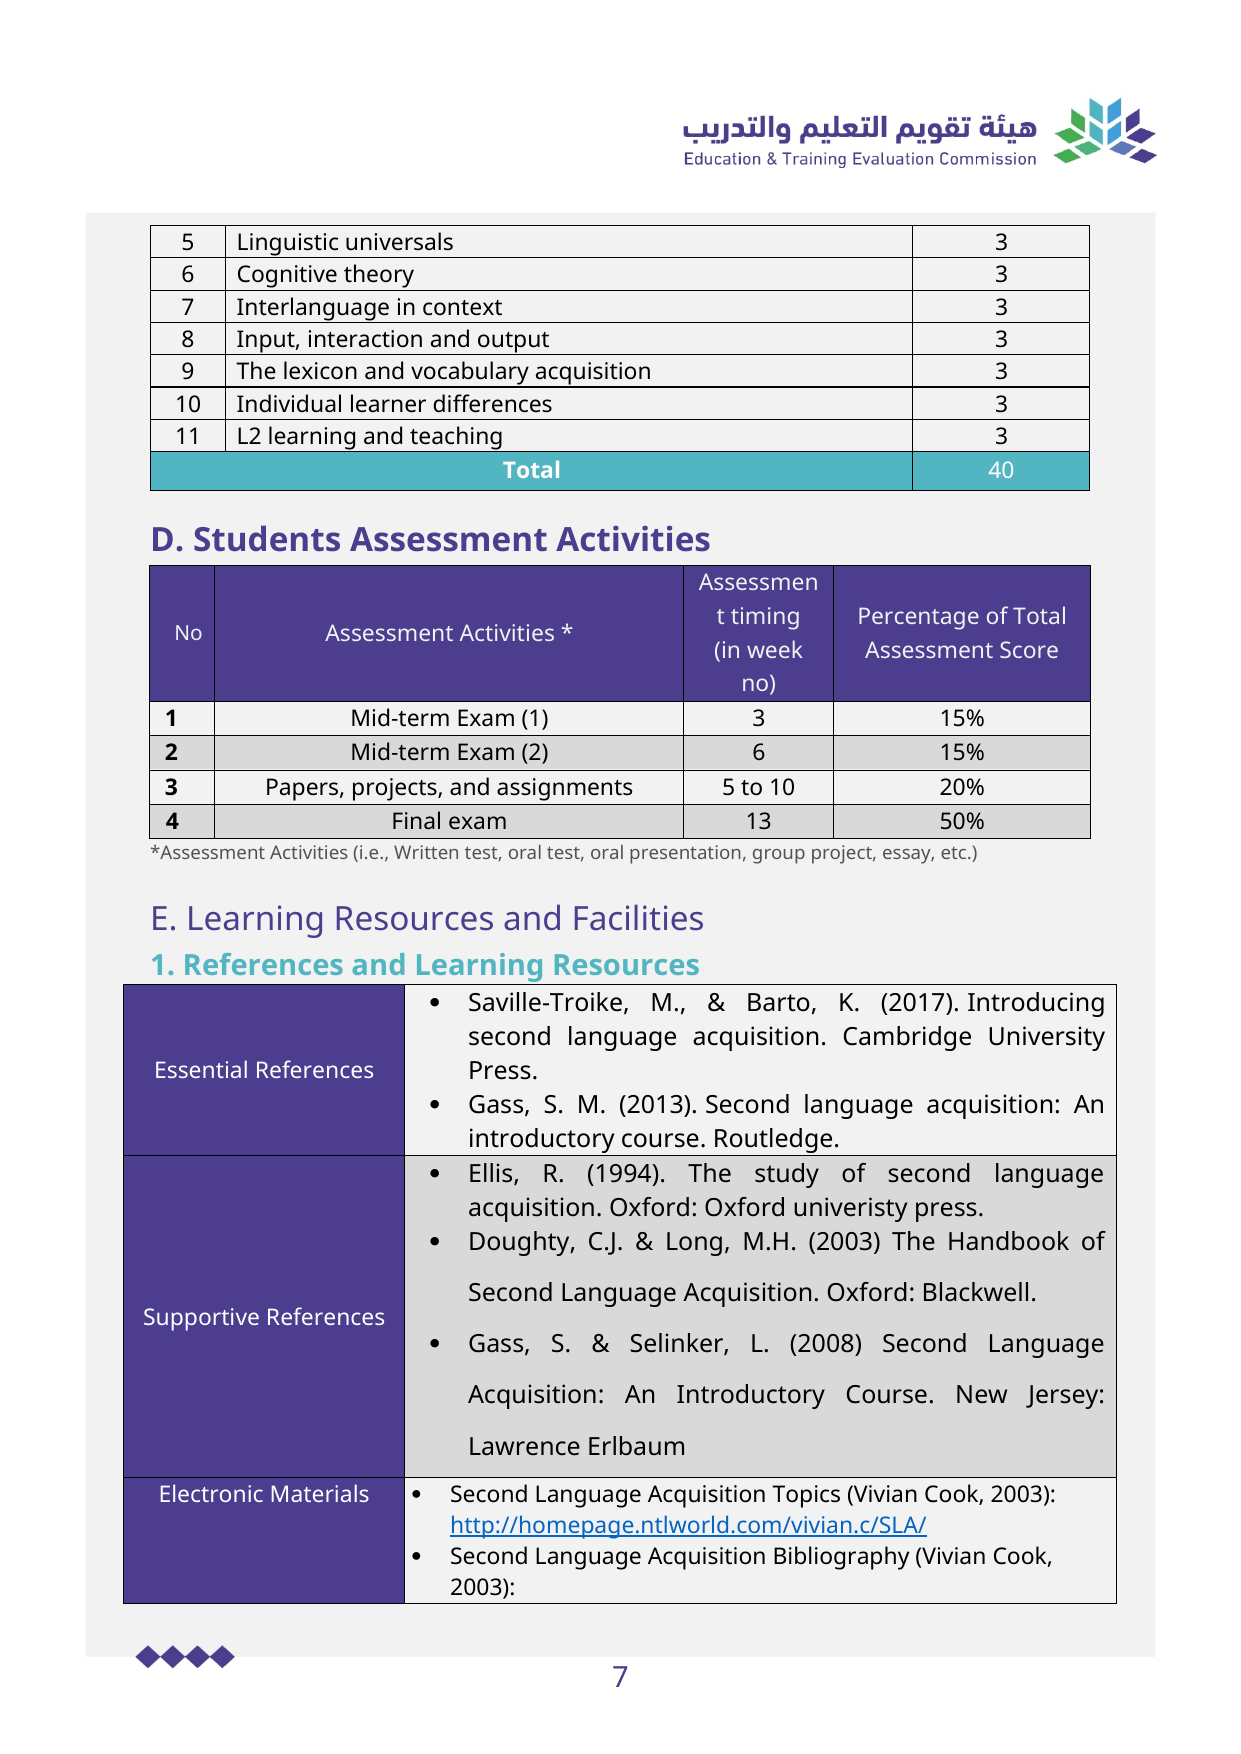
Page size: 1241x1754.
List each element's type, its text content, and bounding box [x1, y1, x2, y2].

table_cell 11 [151, 420, 225, 451]
table_header Assessment Activities * [215, 566, 683, 701]
table_cell Cognitive theory [226, 258, 912, 289]
table_cell Input, interaction and output [226, 323, 912, 354]
table_cell 3 [150, 771, 214, 804]
table_cell 3 [913, 258, 1089, 289]
table_cell 2 [150, 736, 214, 769]
table_cell 9 [151, 355, 225, 386]
table_cell 3 [913, 226, 1089, 257]
table_cell Mid-term Exam (2) [215, 736, 683, 769]
table_cell Papers, projects, and assignments [215, 771, 683, 804]
table_header Assessment timing (in week no) [684, 566, 833, 701]
table_cell 10 [151, 388, 225, 419]
table_cell 40 [913, 452, 1089, 490]
table_header Essential References [124, 985, 404, 1155]
subtitle E. Learning Resources and Facilities [150, 895, 1090, 940]
table_cell 20% [834, 771, 1090, 804]
table_cell L2 learning and teaching [226, 420, 912, 451]
table_cell Mid-term Exam (1) [215, 702, 683, 735]
table_header Percentage of Total Assessment Score [834, 566, 1090, 701]
text *Assessment Activities (i.e., Written test, oral test, oral presentation, group project, essay, etc.) [150, 839, 1090, 865]
table_cell 3 [913, 291, 1089, 322]
table_cell The lexicon and vocabulary acquisition [226, 355, 912, 386]
table_header Saville-Troike, M., & Barto, K. (2017). Introducing second language acquisition. Cambridge University Press. Gass, S. M. (2013). Second language acquisition: An introductory course. Routledge. [405, 985, 1116, 1155]
table_cell 4 [150, 805, 214, 838]
table_cell Ellis, R. (1994). The study of second language acquisition. Oxford: Oxford univeristy press. Doughty, C.J. & Long, M.H. (2003) The Handbook of Second Language Acquisition. Oxford: Blackwell. Gass, S. & Selinker, L. (2008) Second Language Acquisition: An Introductory Course. New Jersey: Lawrence Erlbaum [405, 1156, 1116, 1477]
table_cell 6 [684, 736, 833, 769]
table_header No [150, 566, 214, 701]
subtitle D. Students Assessment Activities [150, 516, 1090, 562]
table_cell Linguistic universals [226, 226, 912, 257]
table_cell 15% [834, 736, 1090, 769]
table_cell Final exam [215, 805, 683, 838]
table_cell 1 [150, 702, 214, 735]
table_cell Interlanguage in context [226, 291, 912, 322]
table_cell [405, 1478, 1116, 1603]
table_cell 3 [684, 702, 833, 735]
table_cell 13 [684, 805, 833, 838]
table_cell 5 to 10 [684, 771, 833, 804]
table_cell 15% [834, 702, 1090, 735]
table_cell 3 [913, 355, 1089, 386]
table_cell 8 [151, 323, 225, 354]
subtitle 1. References and Learning Resources [150, 944, 1090, 983]
table_cell Total [151, 452, 912, 490]
table_cell Individual learner differences [226, 388, 912, 419]
table_cell 6 [151, 258, 225, 289]
table_cell 50% [834, 805, 1090, 838]
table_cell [124, 1478, 404, 1603]
table_cell Supportive References [124, 1156, 404, 1477]
table_cell 3 [913, 388, 1089, 419]
table_cell 3 [913, 420, 1089, 451]
table_cell 3 [913, 323, 1089, 354]
table_cell 5 [151, 226, 225, 257]
table_cell 7 [151, 291, 225, 322]
picture [2, 1, 1241, 1753]
